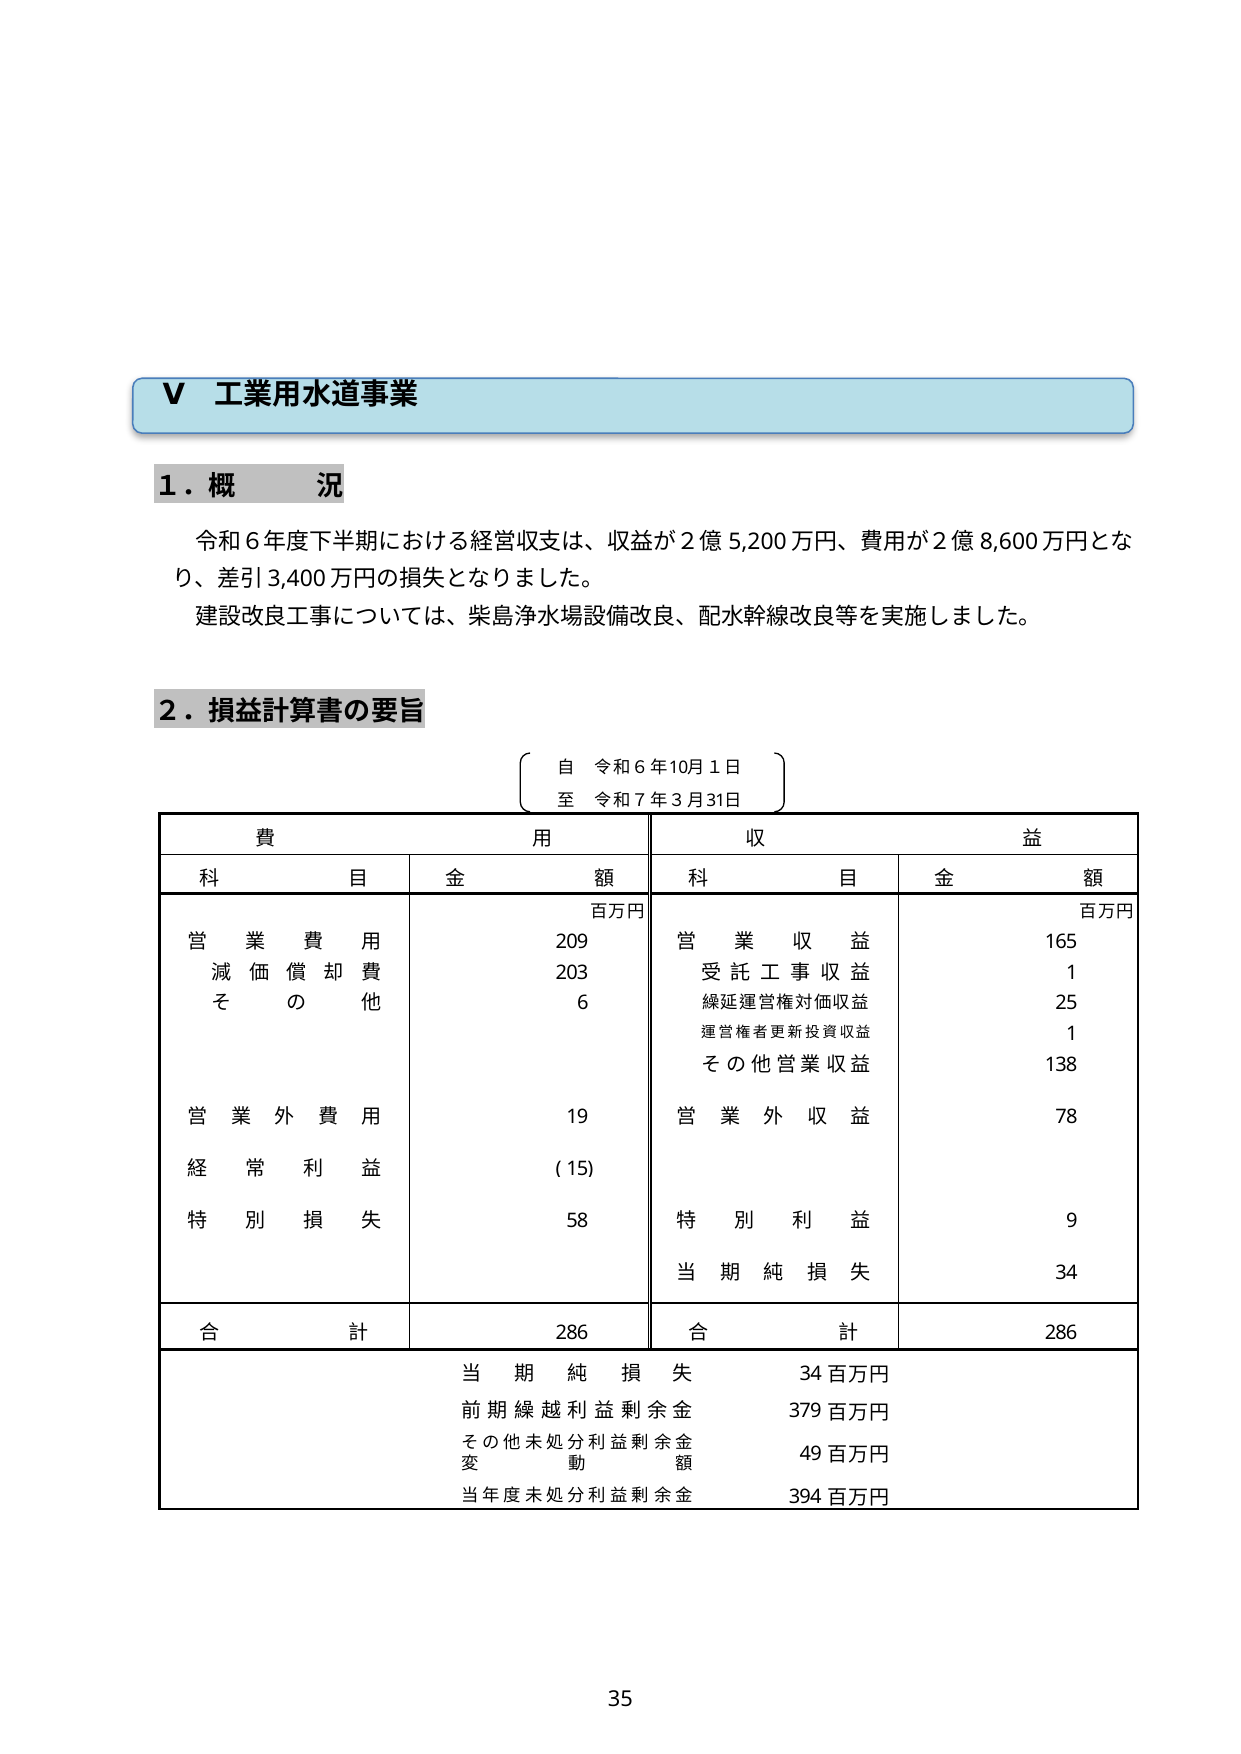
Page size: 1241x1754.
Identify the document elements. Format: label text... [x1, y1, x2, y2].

text 令和６年度下半期における経営収支は、収益が２億5,200万円、費用が２億8,600万円となり、差引3,400万円の損失となりました。 [172, 521, 1134, 596]
text ２．損益計算書の要旨 [106, 671, 1134, 746]
text １．概 況 [106, 446, 1134, 521]
text 建設改良工事については、柴島浄水場設備改良、配水幹線改良等を実施しました。 [172, 596, 1134, 633]
